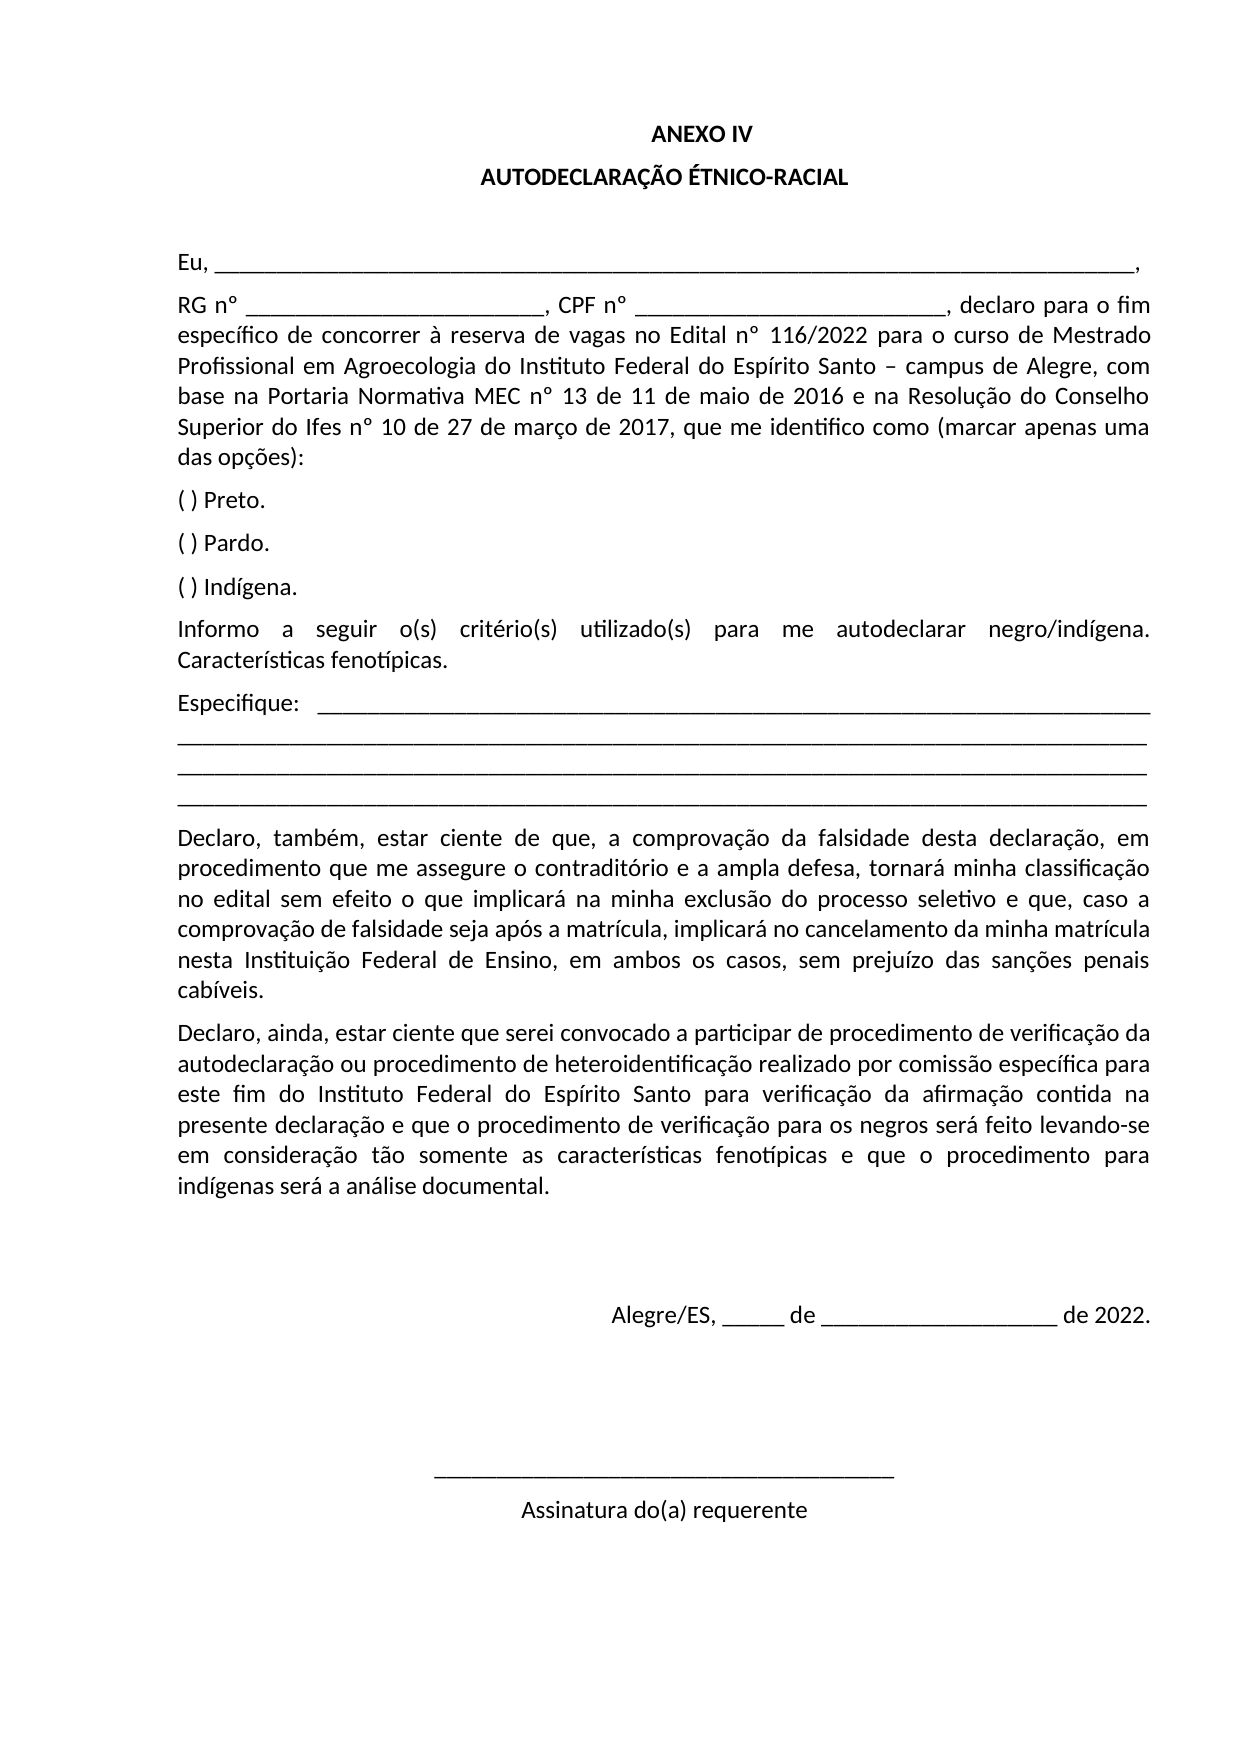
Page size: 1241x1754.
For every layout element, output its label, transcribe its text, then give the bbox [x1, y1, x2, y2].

text Informo a seguir o(s) critério(s) utilizado(s) para me autodeclarar negro/indígena. Características fenotípicas. [177, 614, 1152, 675]
text _____________________________________ [177, 1451, 1152, 1481]
text ( ) Preto. [177, 484, 1152, 515]
list ANEXO IV [177, 118, 1152, 149]
text Assinatura do(a) requerente [177, 1494, 1152, 1524]
text ( ) Indígena. [177, 571, 1152, 601]
text RG nº ________________________, CPF nº _________________________, declaro para o fim específico de concorrer à reserva de vagas no Edital nº 116/2022 para o curso de Mestrado Profissional em Agroecologia do Instituto Federal do Espírito Santo – campus de Alegre, com base na Portaria Normativa MEC nº 13 de 11 de maio de 2016 e na Resolução do Conselho Superior do Ifes nº 10 de 27 de março de 2017, que me identifico como (marcar apenas uma das opções): [177, 289, 1152, 472]
text Eu, __________________________________________________________________________, [177, 246, 1152, 276]
text Declaro, ainda, estar ciente que serei convocado a participar de procedimento de verificação da autodeclaração ou procedimento de heteroidentificação realizado por comissão específica para este fim do Instituto Federal do Espírito Santo para verificação da afirmação contida na presente declaração e que o procedimento de verificação para os negros será feito levando-se em consideração tão somente as características fenotípicas e que o procedimento para indígenas será a análise documental. [177, 1017, 1152, 1201]
text AUTODECLARAÇÃO ÉTNICO-RACIAL [177, 161, 1152, 192]
text Especifique: ___________________________________________________________________ __________________________________________________________________________________________________________________________________________________________________________________________________________________________________________ [177, 687, 1152, 809]
text ( ) Pardo. [177, 528, 1152, 558]
text Declaro, também, estar ciente de que, a comprovação da falsidade desta declaração, em procedimento que me assegure o contraditório e a ampla defesa, tornará minha classificação no edital sem efeito o que implicará na minha exclusão do processo seletivo e que, caso a comprovação de falsidade seja após a matrícula, implicará no cancelamento da minha matrícula nesta Instituição Federal de Ensino, em ambos os casos, sem prejuízo das sanções penais cabíveis. [177, 822, 1152, 1005]
text Alegre/ES, _____ de ___________________ de 2022. [177, 1299, 1152, 1329]
